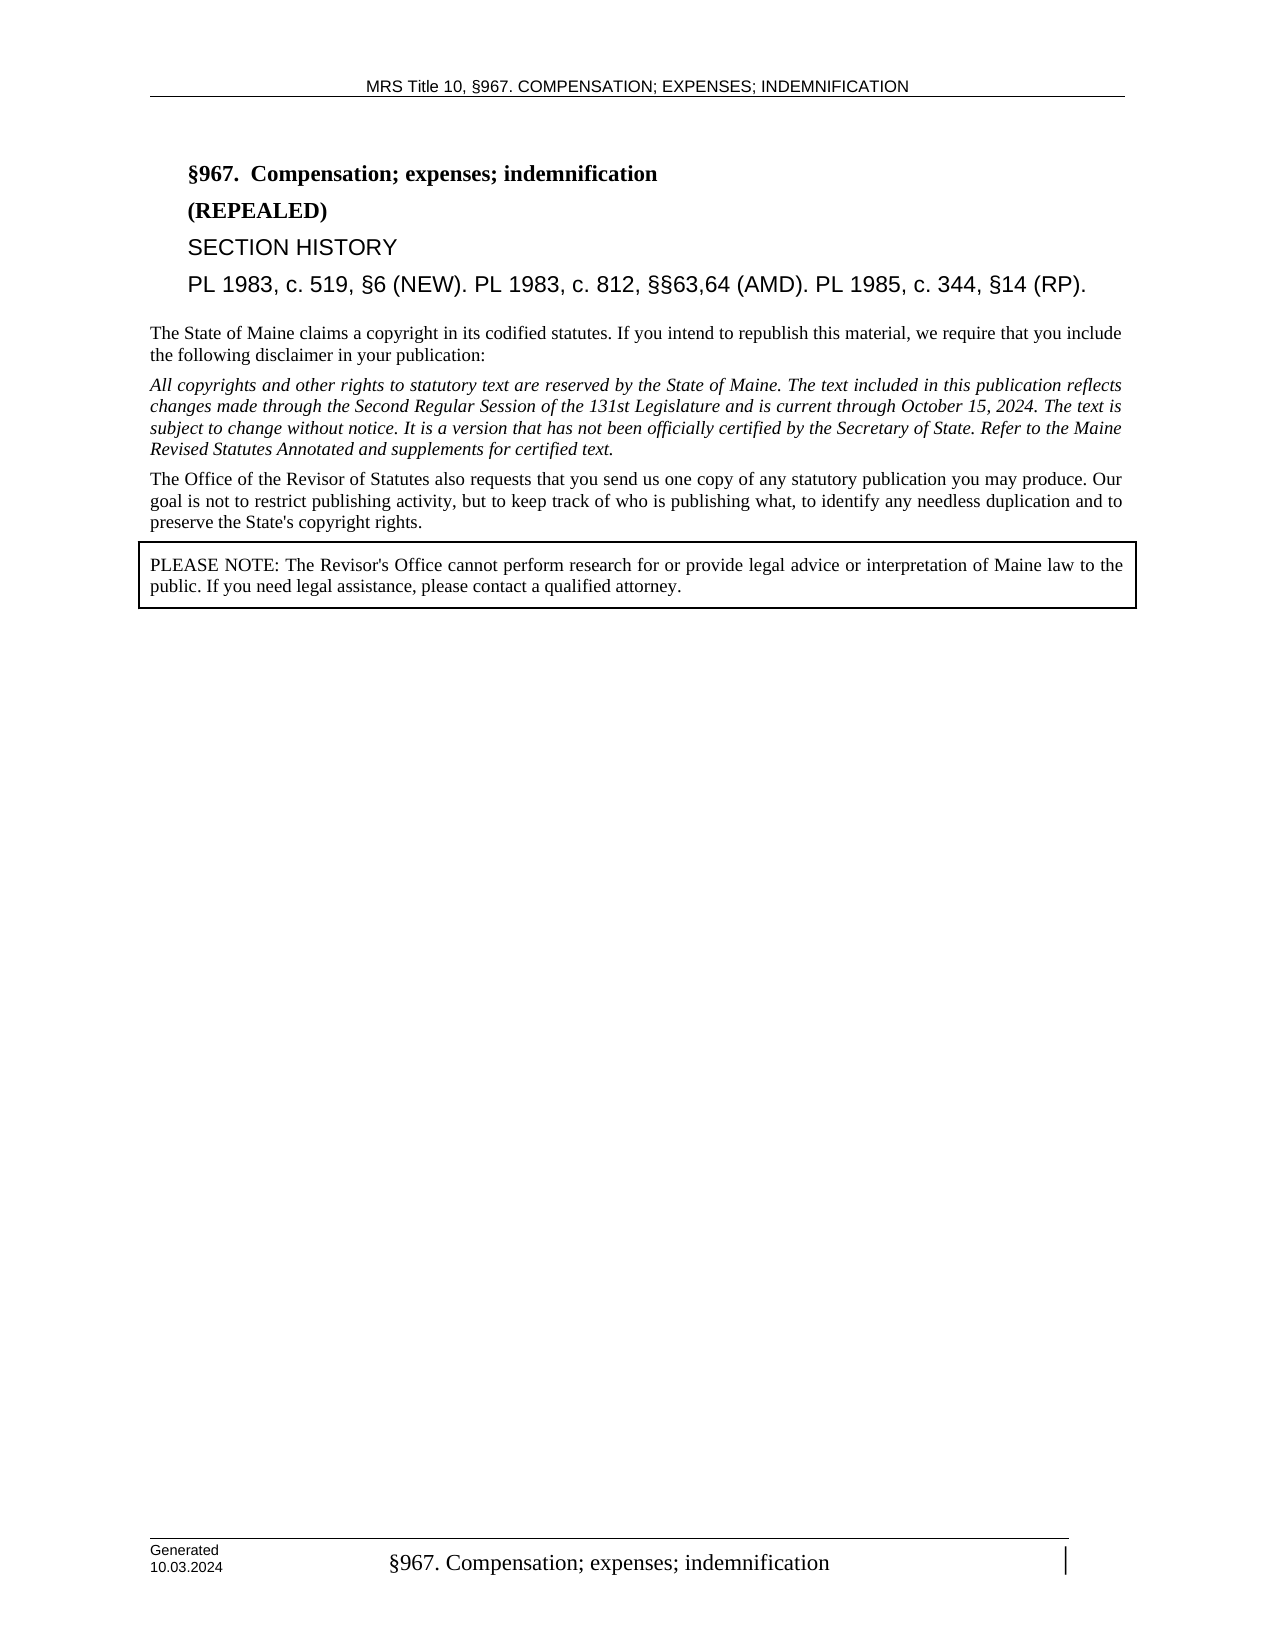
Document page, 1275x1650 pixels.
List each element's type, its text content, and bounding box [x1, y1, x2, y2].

text All copyrights and other rights to statutory text are reserved by the State of Maine. The text included in this publication reflects changes made through the Second Regular Session of the 131st Legislature and is current through October 15, 2024 . The text is subject to change without notice. It is a version that has not been officially certified by the Secretary of State. Refer to the Maine Revised Statutes Annotated and supplements for certified text. [150, 373, 1125, 460]
text The State of Maine claims a copyright in its codified statutes. If you intend to republish this material, we require that you include the following disclaimer in your publication: [150, 322, 1125, 365]
text PLEASE NOTE: The Revisor's Office cannot perform research for or provide legal advice or interpretation of Maine law to the public. If you need legal assistance, please contact a qualified attorney. [140, 543, 1135, 607]
text §967. Compensation; expenses; indemnification [187, 160, 1125, 187]
text (REPEALED) [187, 197, 1125, 223]
text SECTION HISTORY [187, 234, 1125, 260]
text The Office of the Revisor of Statutes also requests that you send us one copy of any statutory publication you may produce. Our goal is not to restrict publishing activity, but to keep track of who is publishing what, to identify any needless duplication and to preserve the State's copyright rights. [150, 468, 1125, 533]
text PL 1983, c. 519, §6 (NEW). PL 1983, c. 812, §§63,64 (AMD). PL 1985, c. 344, §14 (RP). [187, 271, 1125, 297]
